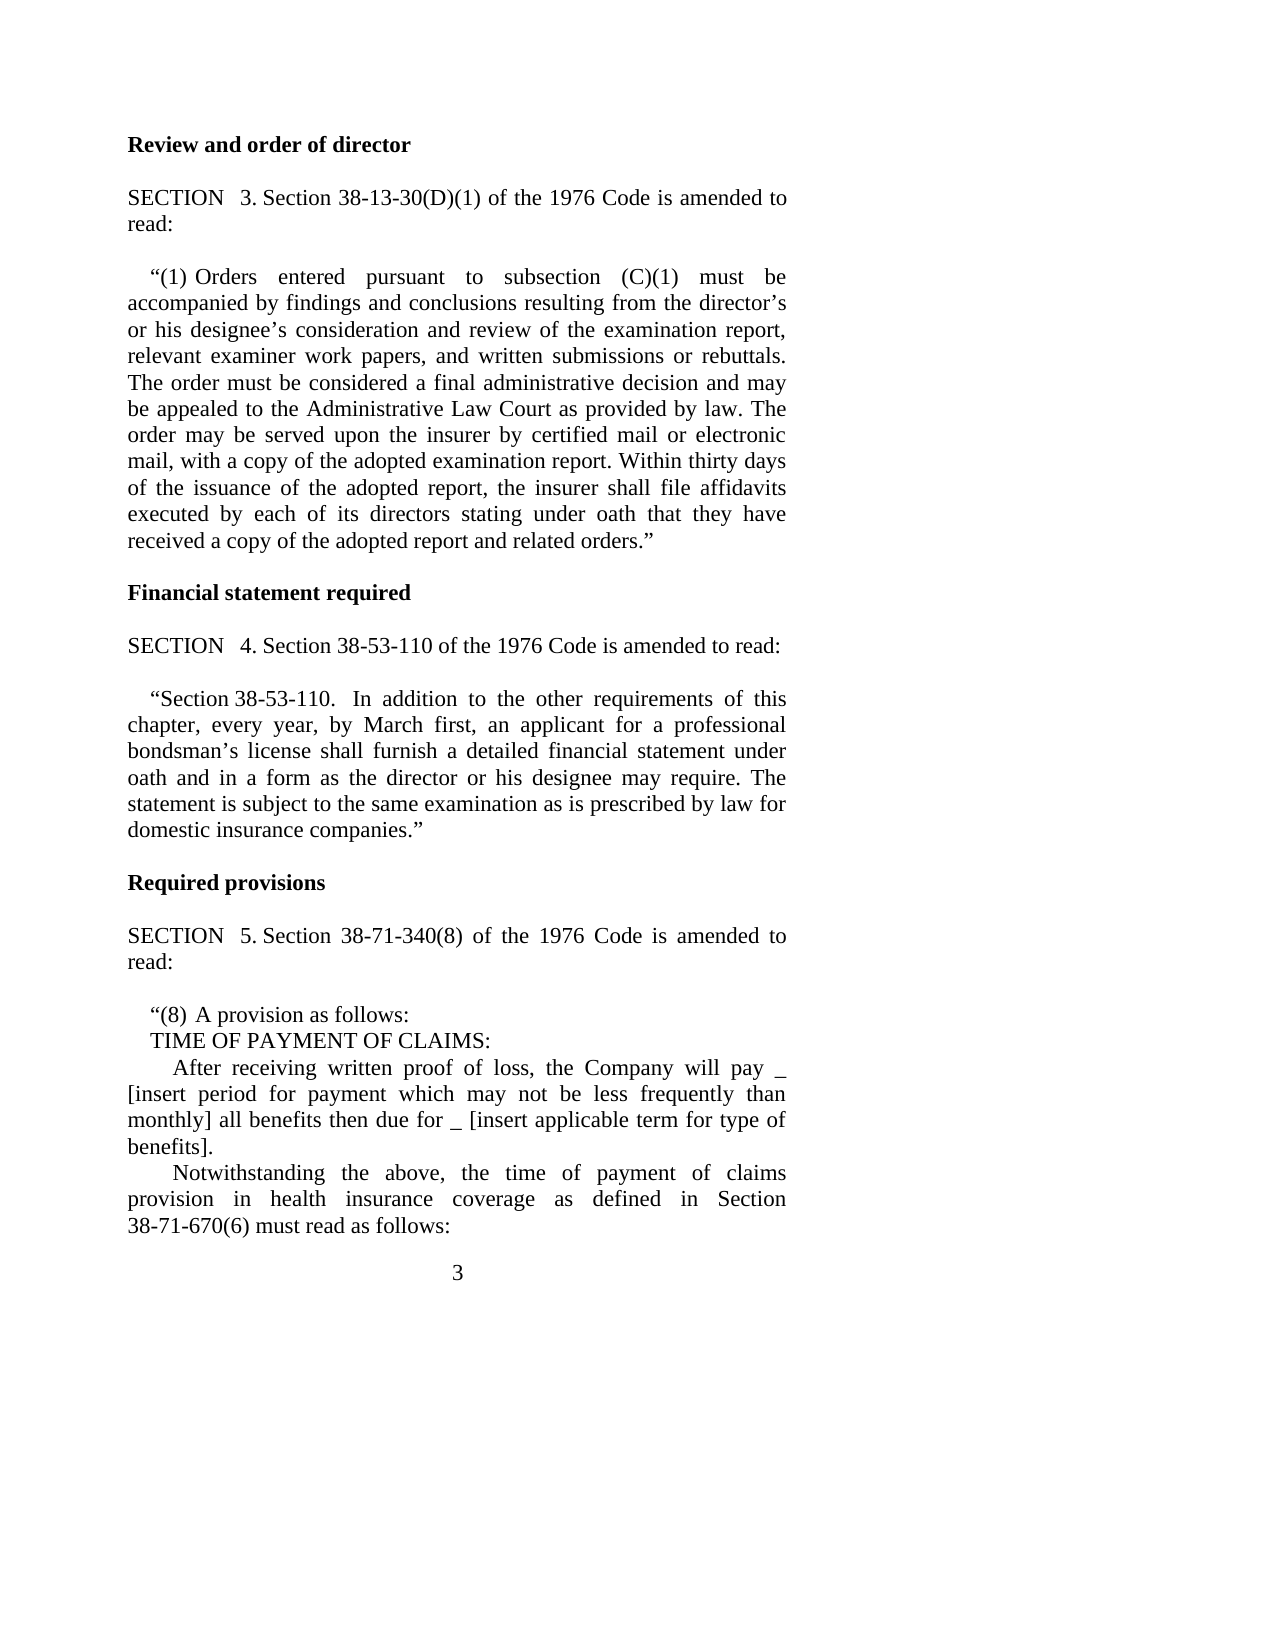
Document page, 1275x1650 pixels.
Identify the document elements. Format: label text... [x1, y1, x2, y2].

text SECTION 4. Section 38-53-110 of the 1976 Code is amended to read: [127, 632, 787, 658]
text Financial statement required [127, 579, 787, 606]
text TIME OF PAYMENT OF CLAIMS: [127, 1027, 787, 1054]
text Required provisions [127, 869, 787, 896]
text “(8) A provision as follows: [127, 1001, 787, 1027]
text “Section 38-53-110. In addition to the other requirements of this chapter, every year, by March first, an applicant for a professional bondsman’s license shall furnish a detailed financial statement under oath and in a form as the director or his designee may require. The statement is subject to the same examination as is prescribed by law for domestic insurance companies.” [127, 685, 787, 843]
text SECTION 3. Section 38-13-30(D)(1) of the 1976 Code is amended to read: [127, 184, 787, 237]
text Review and order of director [127, 131, 787, 158]
text SECTION 5. Section 38-71-340(8) of the 1976 Code is amended to read: [127, 922, 787, 975]
text “(1) Orders entered pursuant to subsection (C)(1) must be accompanied by findings and conclusions resulting from the director’s or his designee’s consideration and review of the examination report, relevant examiner work papers, and written submissions or rebuttals. The order must be considered a final administrative decision and may be appealed to the Administrative Law Court as provided by law. The order may be served upon the insurer by certified mail or electronic mail, with a copy of the adopted examination report. Within thirty days of the issuance of the adopted report, the insurer shall file affidavits executed by each of its directors stating under oath that they have received a copy of the adopted report and related orders.” [127, 263, 787, 553]
text After receiving written proof of loss, the Company will pay _ [insert period for payment which may not be less frequently than monthly] all benefits then due for _ [insert applicable term for type of benefits]. [127, 1054, 787, 1159]
text Notwithstanding the above, the time of payment of claims provision in health insurance coverage as defined in Section 38-71-670(6) must read as follows: [127, 1159, 787, 1238]
